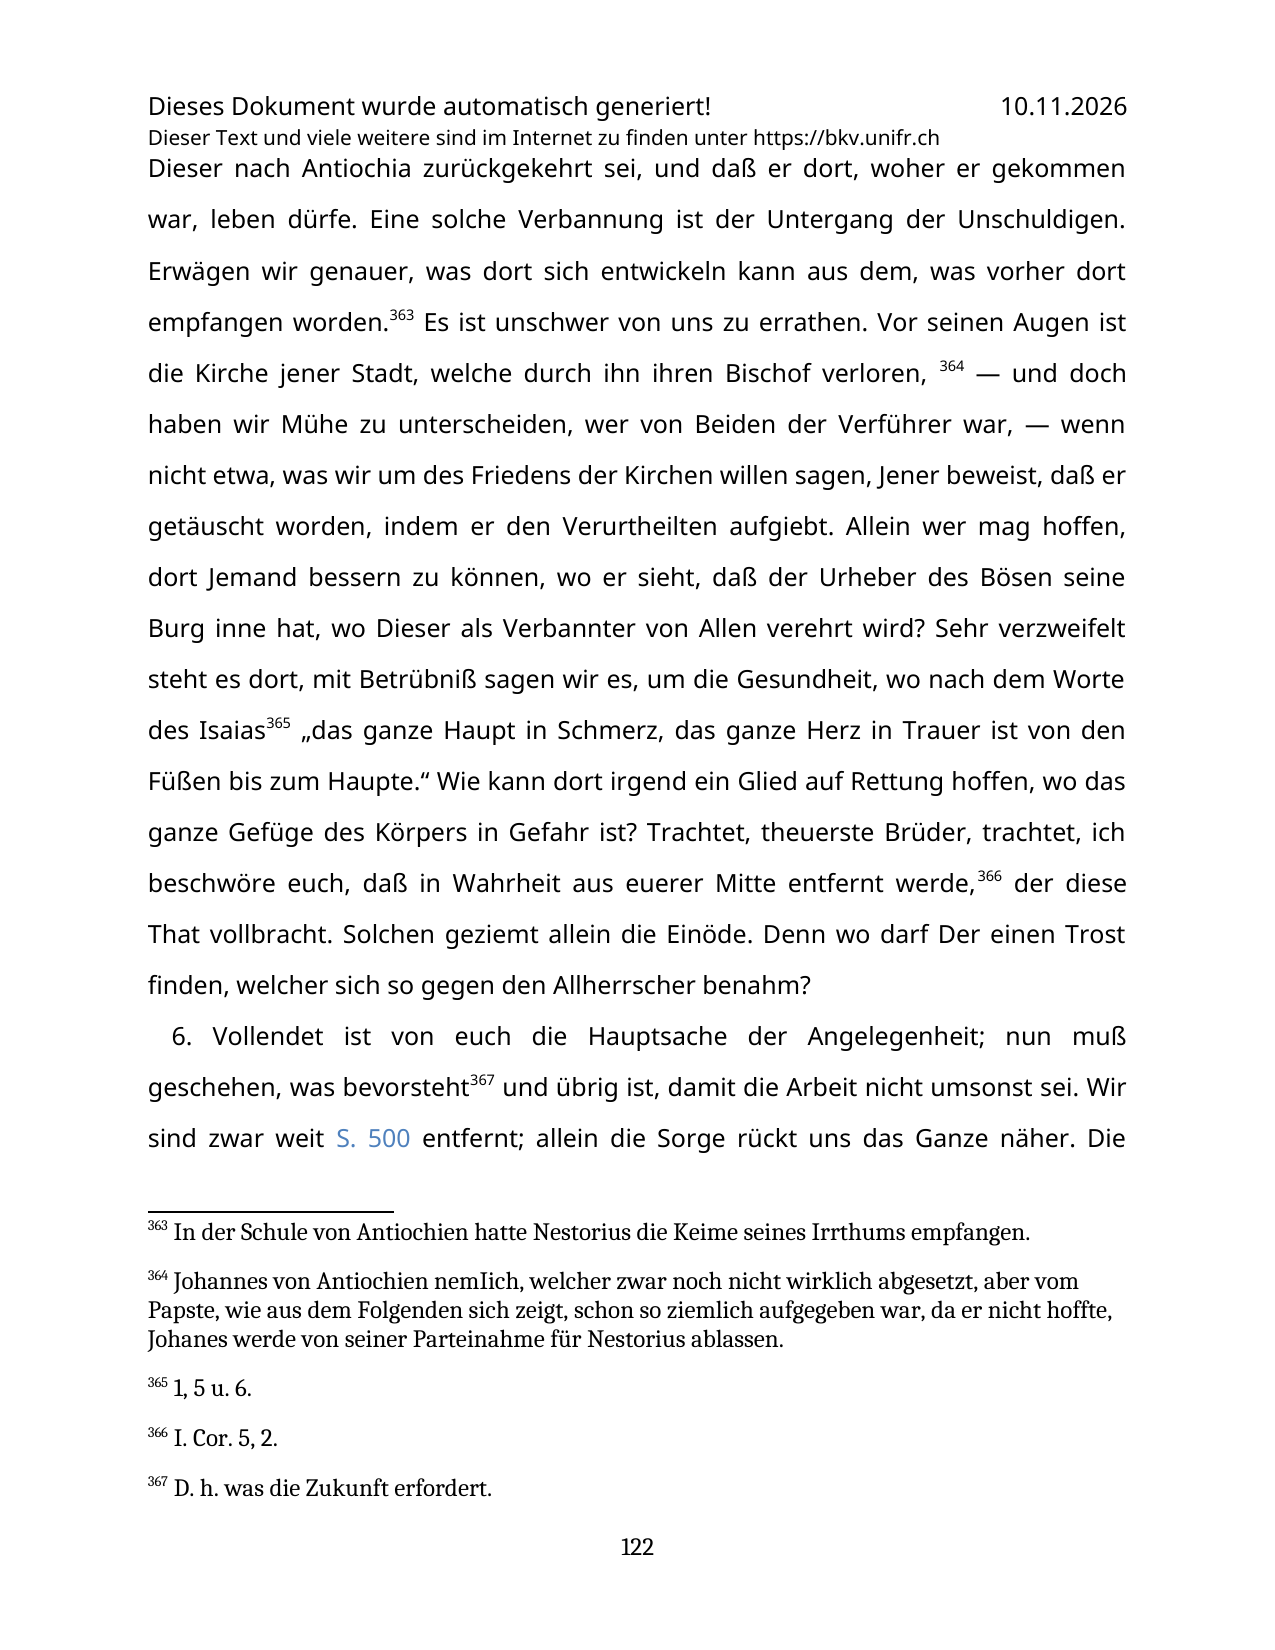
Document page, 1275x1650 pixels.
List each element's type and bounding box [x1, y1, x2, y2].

text [148, 1019, 1127, 1155]
text [148, 151, 1127, 1002]
